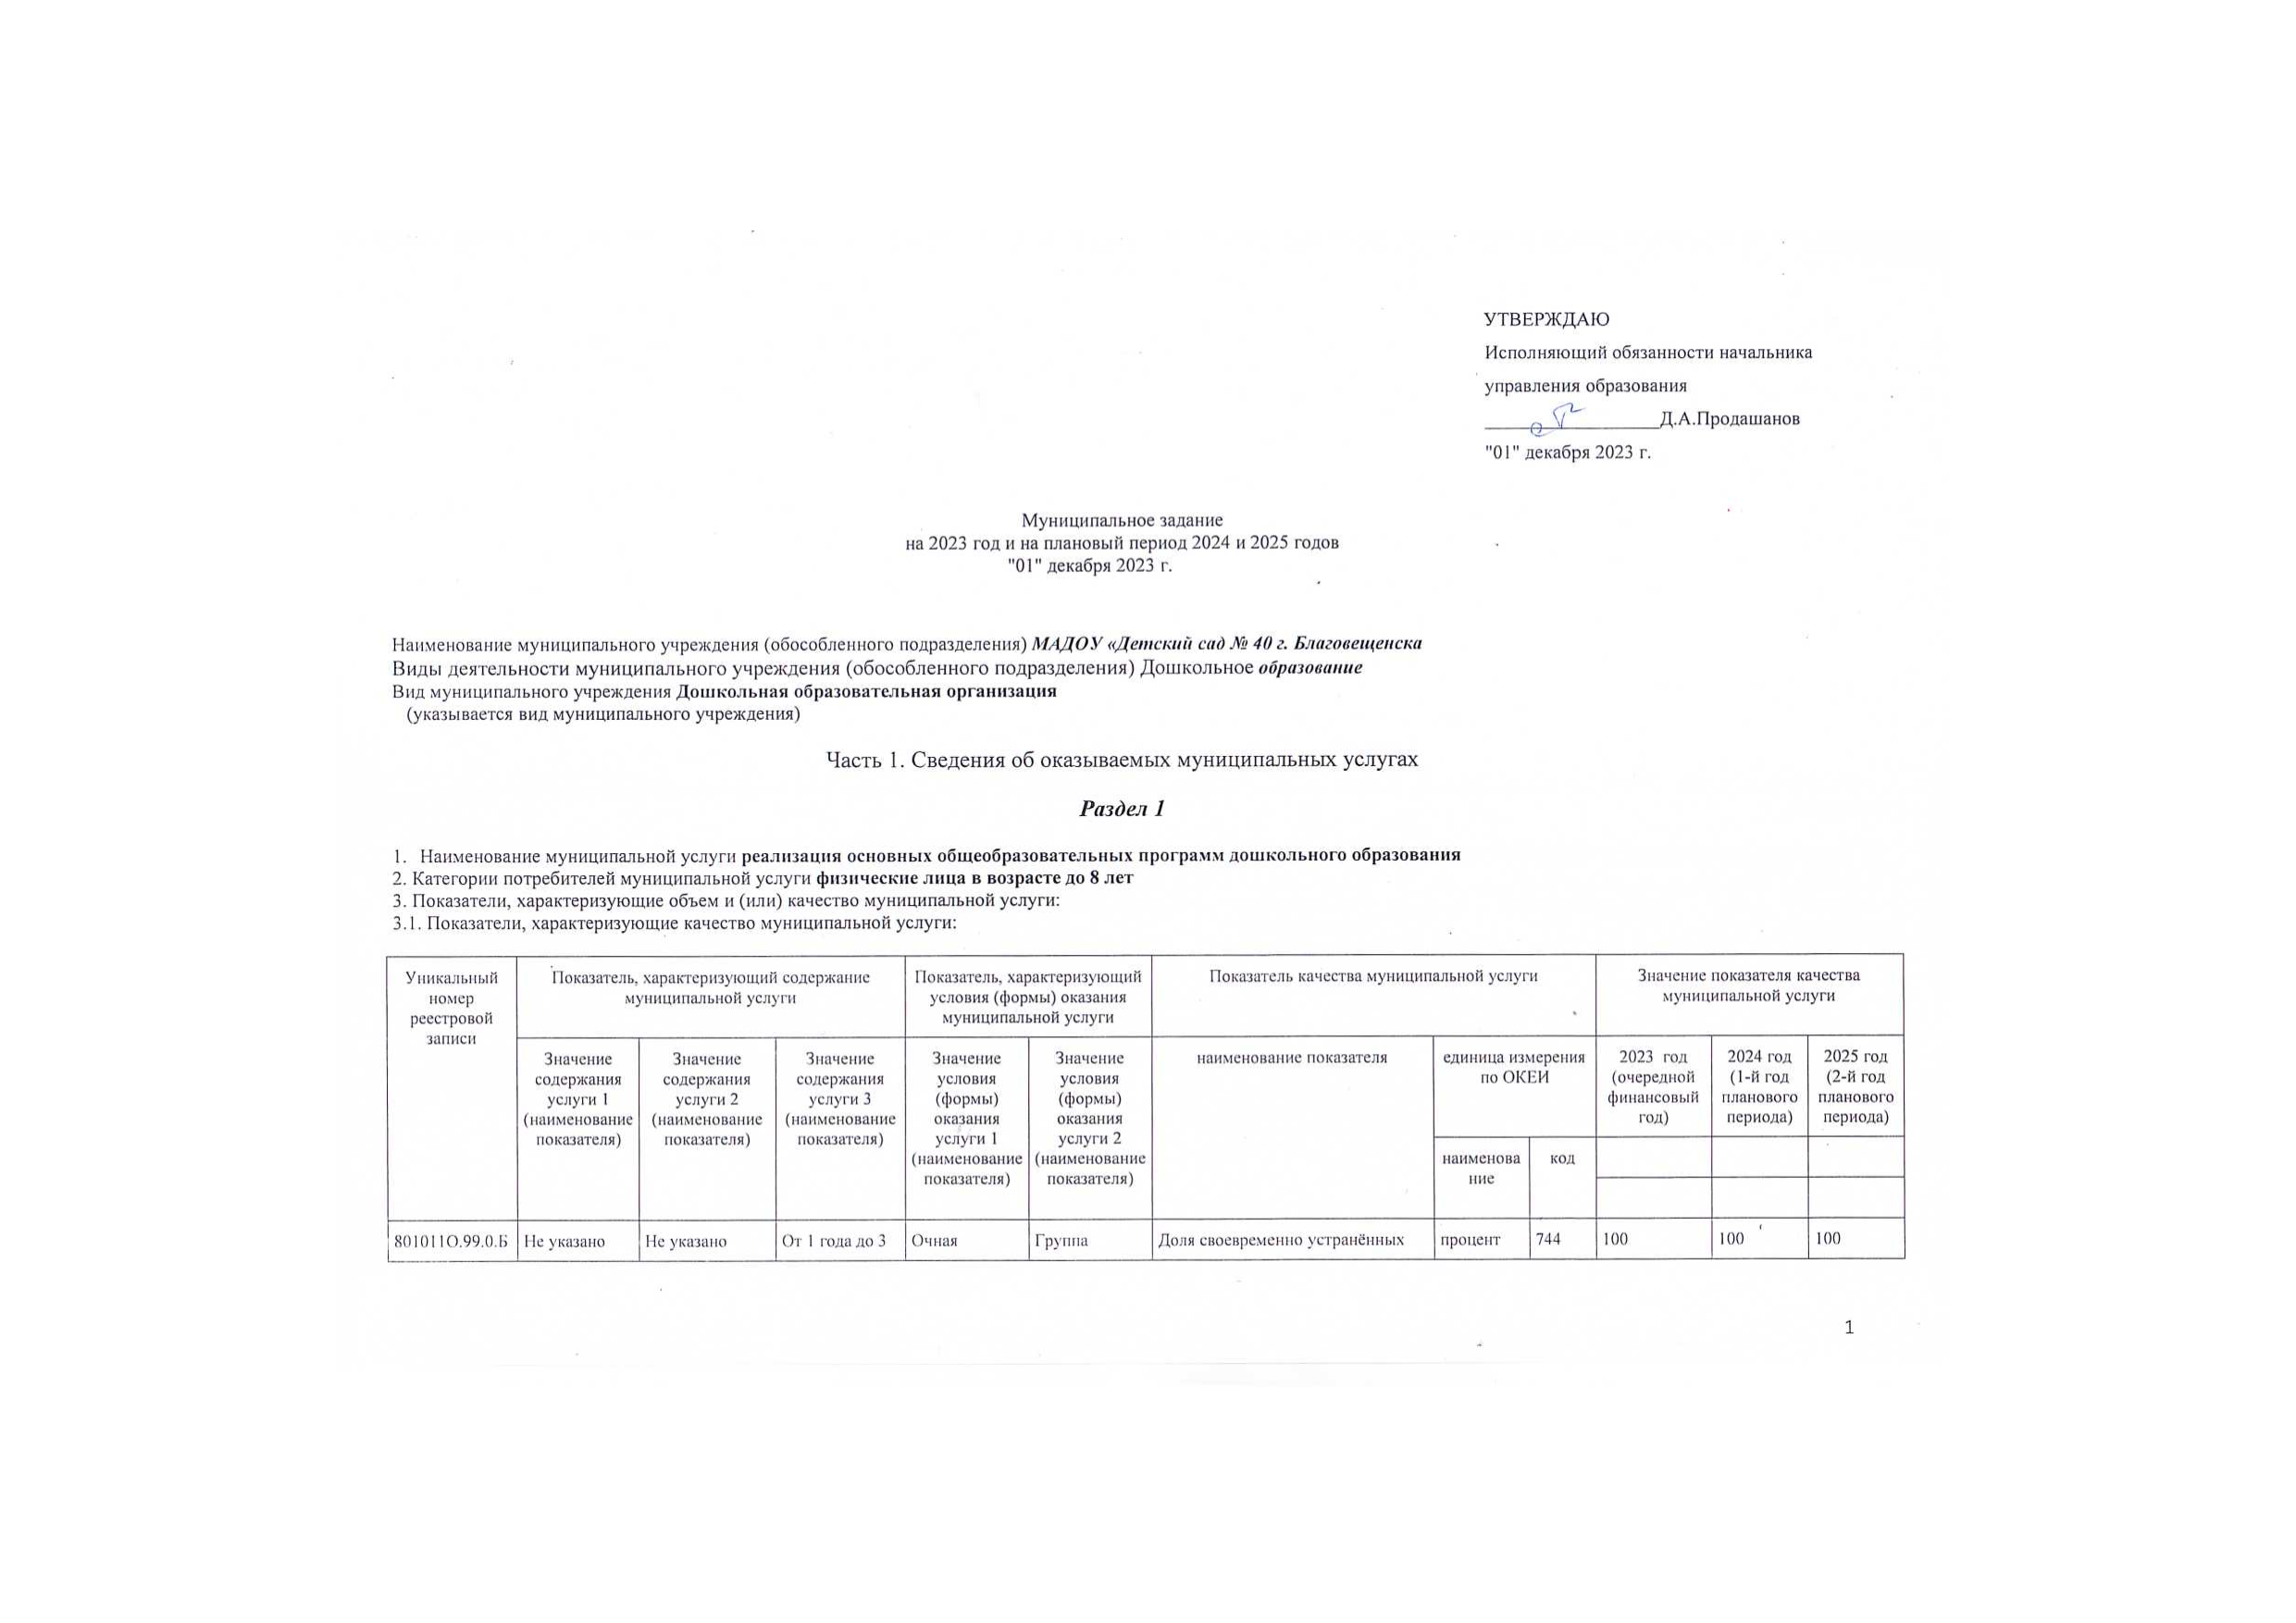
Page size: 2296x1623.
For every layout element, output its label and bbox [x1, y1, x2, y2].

picture [336, 230, 1960, 1388]
